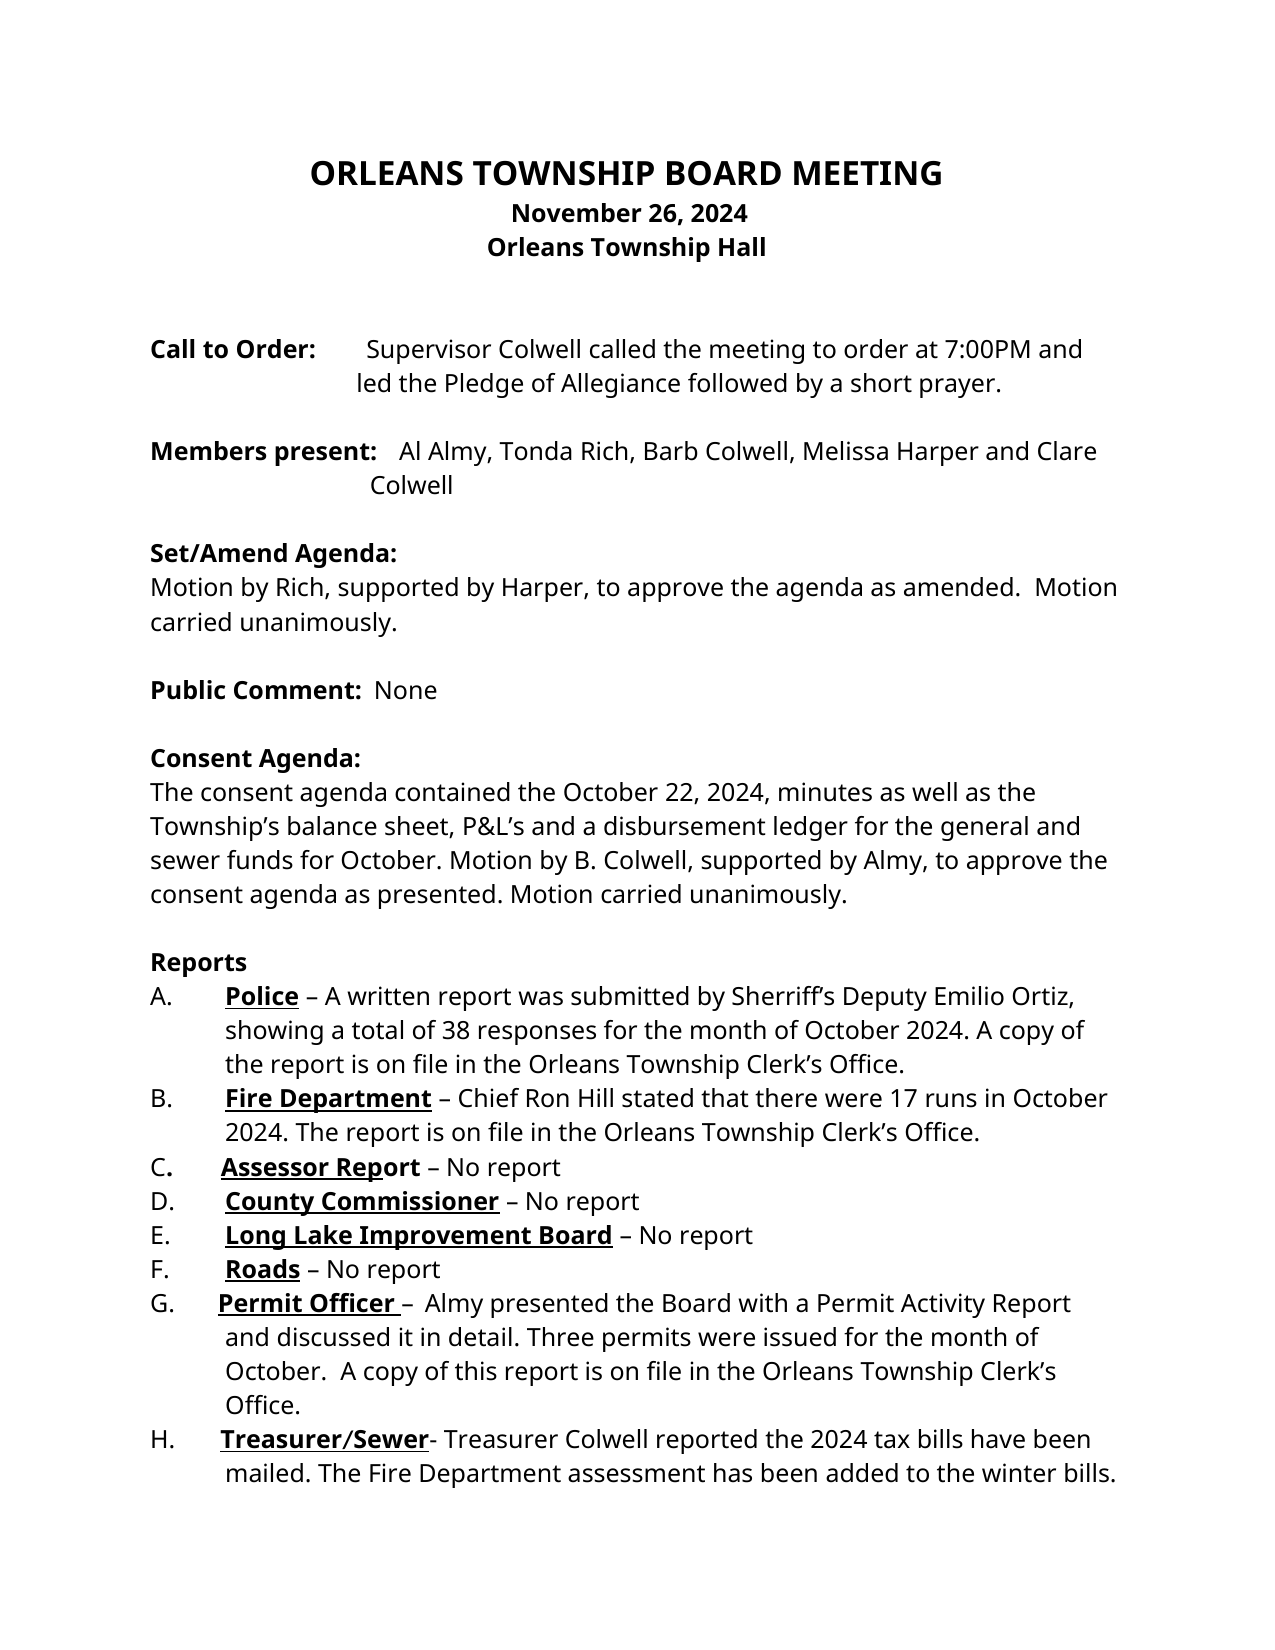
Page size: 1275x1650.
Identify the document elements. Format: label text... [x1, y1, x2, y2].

text Reports [150, 945, 1125, 979]
text H. Treasurer/Sewer- Treasurer Colwell reported the 2024 tax bills have been mailed. The Fire Department assessment has been added to the winter bills. [150, 1422, 1125, 1490]
text F. Roads – No report [150, 1251, 1125, 1285]
text Colwell [150, 468, 1125, 502]
text A. Police – A written report was submitted by Sherriff’s Deputy Emilio Ortiz, showing a total of 38 responses for the month of October 2024. A copy of the report is on file in the Orleans Township Clerk’s Office. [150, 979, 1125, 1081]
text D. County Commissioner – No report [150, 1183, 1125, 1217]
text Motion by Rich, supported by Harper, to approve the agenda as amended. Motion carried unanimously. [150, 570, 1125, 638]
text Orleans Township Hall [150, 229, 1125, 263]
text Public Comment: None [150, 672, 1125, 706]
text Members present: Al Almy, Tonda Rich, Barb Colwell, Melissa Harper and Clare [150, 434, 1125, 468]
text E. Long Lake Improvement Board – No report [150, 1217, 1125, 1251]
text Consent Agenda: [150, 740, 1125, 774]
text B. Fire Department – Chief Ron Hill stated that there were 17 runs in October 2024. The report is on file in the Orleans Township Clerk’s Office. [150, 1081, 1125, 1149]
text ORLEANS TOWNSHIP BOARD MEETING [150, 150, 1125, 195]
text The consent agenda contained the October 22, 2024, minutes as well as the Township’s balance sheet, P&L’s and a disbursement ledger for the general and sewer funds for October. Motion by B. Colwell, supported by Almy, to approve the consent agenda as presented. Motion carried unanimously. [150, 774, 1125, 911]
text Set/Amend Agenda: [150, 536, 1125, 570]
text C. Assessor Report – No report [150, 1149, 1125, 1183]
text G. Permit Officer – Almy presented the Board with a Permit Activity Report and discussed it in detail. Three permits were issued for the month of October. A copy of this report is on file in the Orleans Township Clerk’s Office. [150, 1285, 1125, 1422]
text November 26, 2024 [150, 195, 1125, 229]
text Call to Order: Supervisor Colwell called the meeting to order at 7:00PM and led the Pledge of Allegiance followed by a short prayer. [150, 332, 1125, 400]
